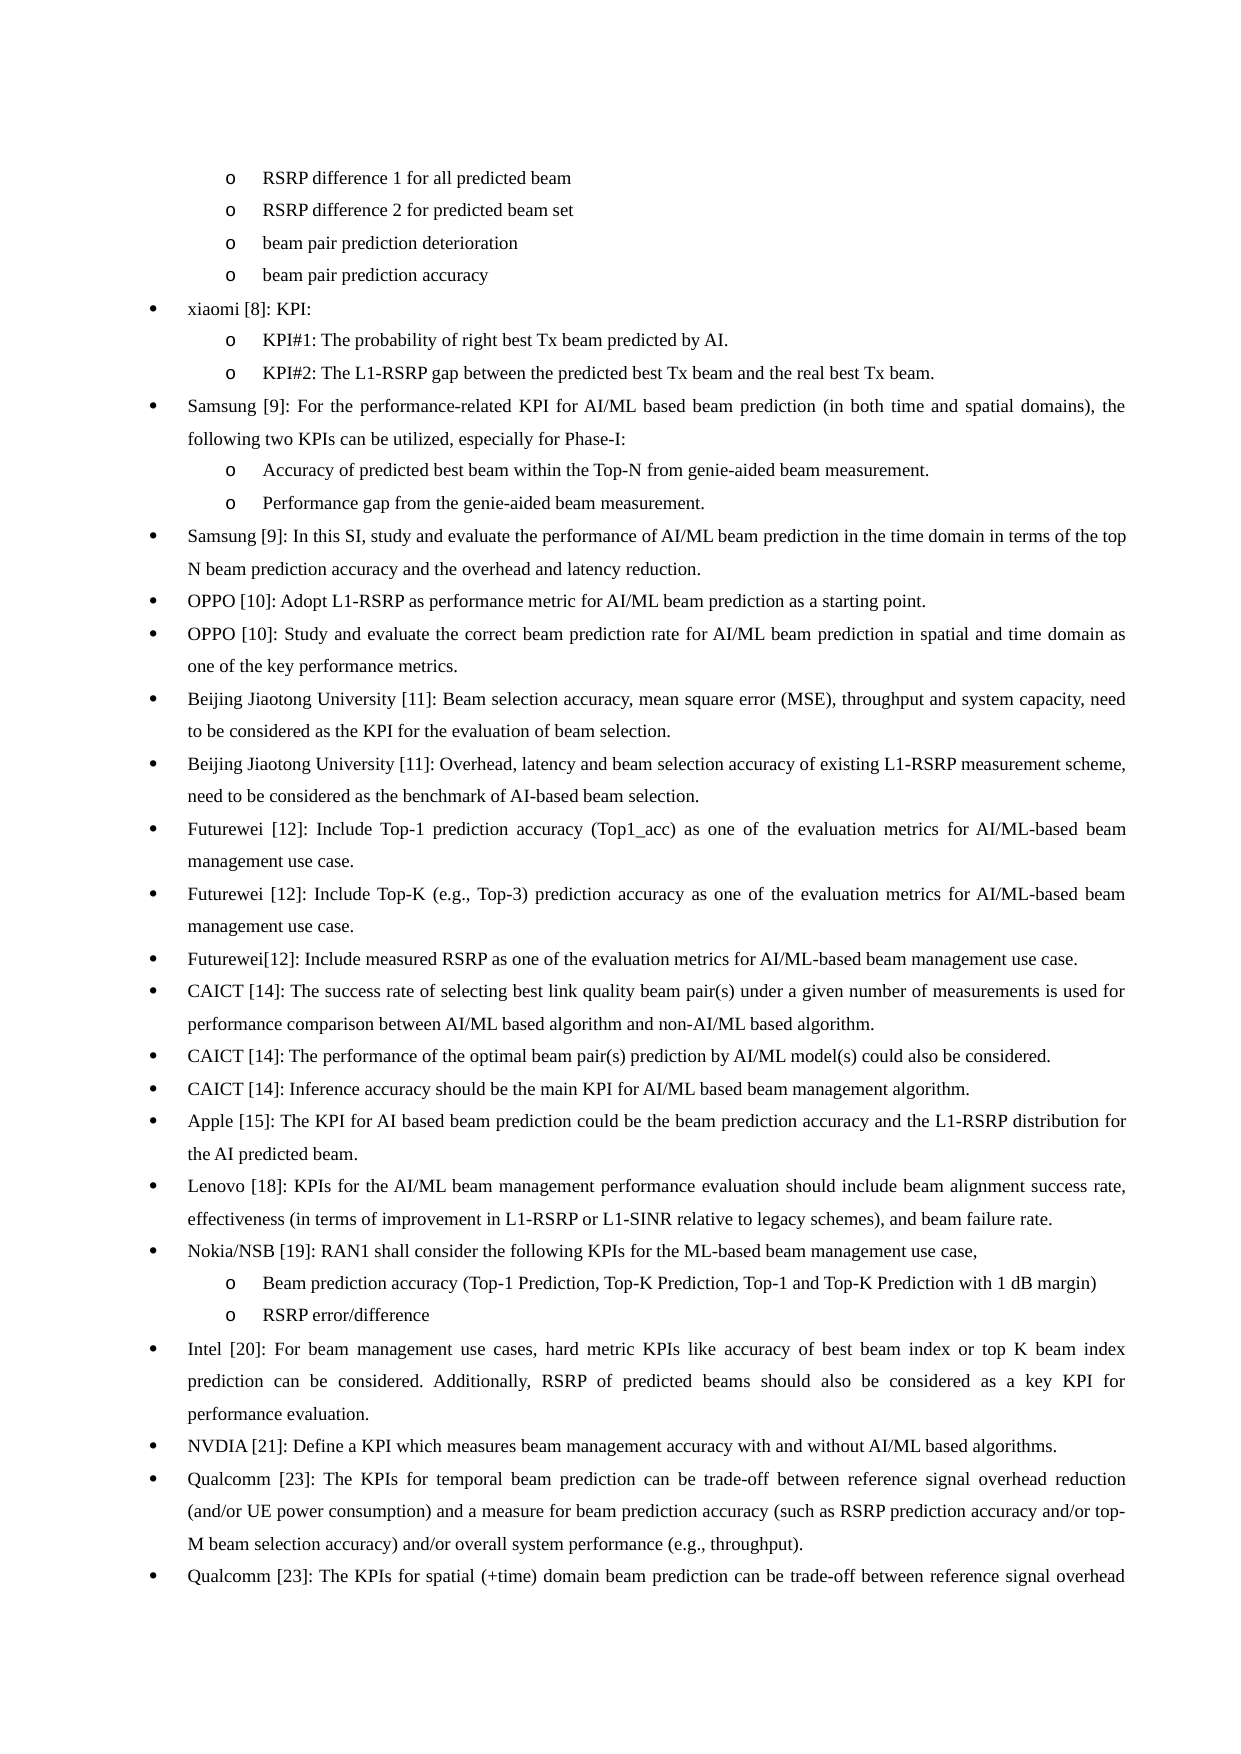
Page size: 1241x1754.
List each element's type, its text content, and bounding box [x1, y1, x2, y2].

list Futurewei [12]: Include Top-1 prediction accuracy (Top1_acc) as one of the evaluation metrics for AI/ML-based beam management use case. [150, 812, 1128, 877]
list Beam prediction accuracy (Top-1 Prediction, Top-K Prediction, Top-1 and Top-K Prediction with 1 dB margin) [225, 1267, 1128, 1299]
list RSRP error/difference [225, 1299, 1128, 1332]
list NVDIA [21]: Define a KPI which measures beam management accuracy with and without AI/ML based algorithms. [150, 1429, 1128, 1462]
list Apple [15]: The KPI for AI based beam prediction could be the beam prediction accuracy and the L1-RSRP distribution for the AI predicted beam. [150, 1104, 1128, 1169]
list beam pair prediction deterioration [225, 227, 1128, 259]
list KPI#2: The L1-RSRP gap between the predicted best Tx beam and the real best Tx beam. [225, 357, 1128, 389]
list Samsung [9]: For the performance-related KPI for AI/ML based beam prediction (in both time and spatial domains), the following two KPIs can be utilized, especially for Phase-I: [150, 389, 1128, 454]
list RSRP difference 2 for predicted beam set [225, 194, 1128, 227]
list Futurewei[12]: Include measured RSRP as one of the evaluation metrics for AI/ML-based beam management use case. [150, 942, 1128, 974]
list Intel [20]: For beam management use cases, hard metric KPIs like accuracy of best beam index or top K beam index prediction can be considered. Additionally, RSRP of predicted beams should also be considered as a key KPI for performance evaluation. [150, 1332, 1128, 1429]
list Lenovo [18]: KPIs for the AI/ML beam management performance evaluation should include beam alignment success rate, effectiveness (in terms of improvement in L1-RSRP or L1-SINR relative to legacy schemes), and beam failure rate. [150, 1169, 1128, 1234]
list CAICT [14]: Inference accuracy should be the main KPI for AI/ML based beam management algorithm. [150, 1072, 1128, 1104]
list Performance gap from the genie-aided beam measurement. [225, 487, 1128, 519]
list xiaomi [8]: KPI: [150, 292, 1128, 324]
list CAICT [14]: The success rate of selecting best link quality beam pair(s) under a given number of measurements is used for performance comparison between AI/ML based algorithm and non-AI/ML based algorithm. [150, 974, 1128, 1039]
list KPI#1: The probability of right best Tx beam predicted by AI. [225, 324, 1128, 357]
list Accuracy of predicted best beam within the Top-N from genie-aided beam measurement. [225, 454, 1128, 487]
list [150, 1559, 1128, 1592]
list Nokia/NSB [19]: RAN1 shall consider the following KPIs for the ML-based beam management use case, [150, 1234, 1128, 1267]
list OPPO [10]: Adopt L1-RSRP as performance metric for AI/ML beam prediction as a starting point. [150, 584, 1128, 617]
list Beijing Jiaotong University [11]: Beam selection accuracy, mean square error (MSE), throughput and system capacity, need to be considered as the KPI for the evaluation of beam selection. [150, 682, 1128, 747]
list RSRP difference 1 for all predicted beam [225, 162, 1128, 194]
list Qualcomm [23]: The KPIs for temporal beam prediction can be trade-off between reference signal overhead reduction (and/or UE power consumption) and a measure for beam prediction accuracy (such as RSRP prediction accuracy and/or top-M beam selection accuracy) and/or overall system performance (e.g., throughput). [150, 1462, 1128, 1559]
list beam pair prediction accuracy [225, 259, 1128, 292]
list Beijing Jiaotong University [11]: Overhead, latency and beam selection accuracy of existing L1-RSRP measurement scheme, need to be considered as the benchmark of AI-based beam selection. [150, 747, 1128, 812]
list Futurewei [12]: Include Top-K (e.g., Top-3) prediction accuracy as one of the evaluation metrics for AI/ML-based beam management use case. [150, 877, 1128, 942]
list Samsung [9]: In this SI, study and evaluate the performance of AI/ML beam prediction in the time domain in terms of the top N beam prediction accuracy and the overhead and latency reduction. [150, 519, 1128, 584]
list OPPO [10]: Study and evaluate the correct beam prediction rate for AI/ML beam prediction in spatial and time domain as one of the key performance metrics. [150, 617, 1128, 682]
list CAICT [14]: The performance of the optimal beam pair(s) prediction by AI/ML model(s) could also be considered. [150, 1039, 1128, 1072]
